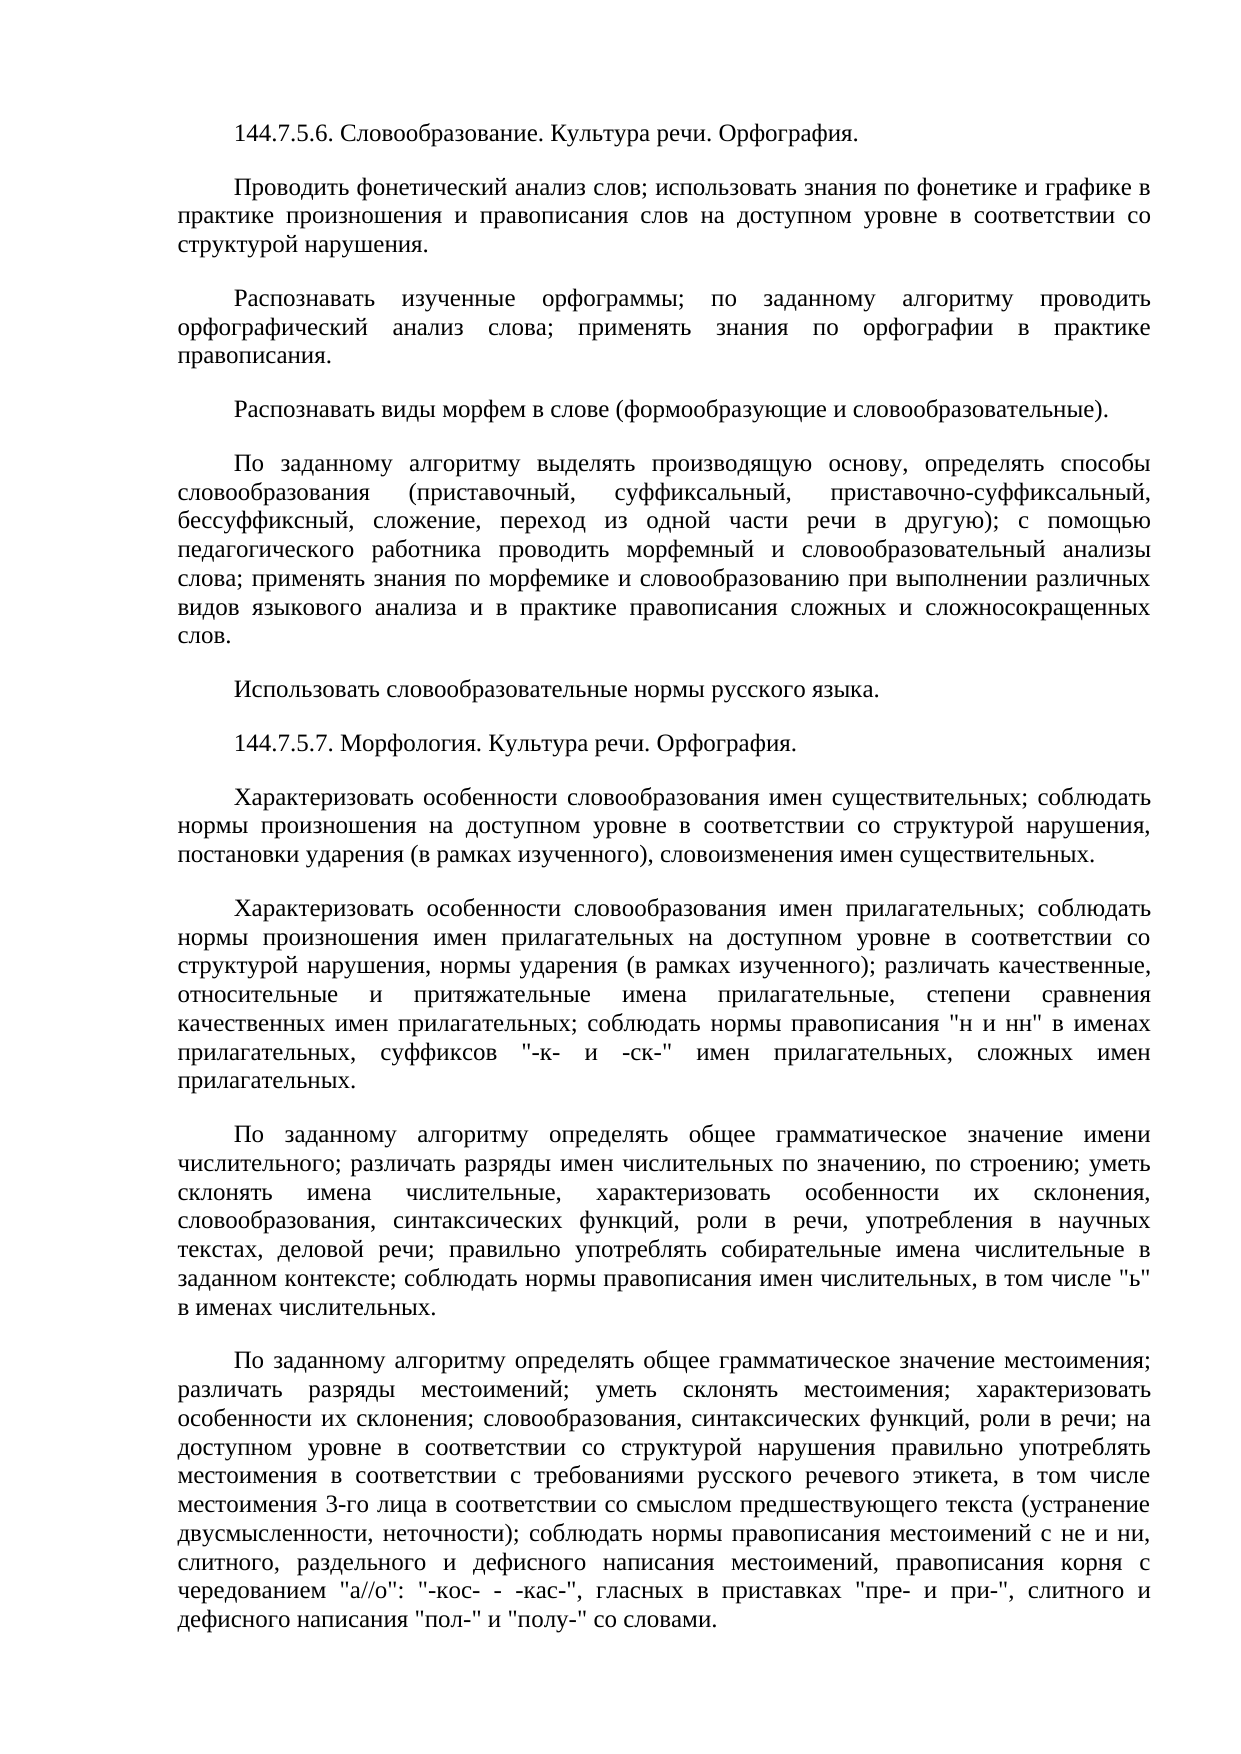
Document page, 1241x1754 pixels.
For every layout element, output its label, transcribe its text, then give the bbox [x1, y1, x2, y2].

text По заданному алгоритму определять общее грамматическое значение имени числительного; различать разряды имен числительных по значению, по строению; уметь склонять имена числительные, характеризовать особенности их склонения, словообразования, синтаксических функций, роли в речи, употребления в научных текстах, деловой речи; правильно употреблять собирательные имена числительные в заданном контексте; соблюдать нормы правописания имен числительных, в том числе "ь" в именах числительных. [177, 1119, 1152, 1321]
text 144.7.5.7. Морфология. Культура речи. Орфография. [177, 728, 1152, 757]
text Распознавать изученные орфограммы; по заданному алгоритму проводить орфографический анализ слова; применять знания по орфографии в практике правописания. [177, 283, 1152, 369]
text Характеризовать особенности словообразования имен прилагательных; соблюдать нормы произношения имен прилагательных на доступном уровне в соответствии со структурой нарушения, нормы ударения (в рамках изученного); различать качественные, относительные и притяжательные имена прилагательные, степени сравнения качественных имен прилагательных; соблюдать нормы правописания "н и нн" в именах прилагательных, суффиксов "-к- и -ск-" имен прилагательных, сложных имен прилагательных. [177, 893, 1152, 1094]
text Характеризовать особенности словообразования имен существительных; соблюдать нормы произношения на доступном уровне в соответствии со структурой нарушения, постановки ударения (в рамках изученного), словоизменения имен существительных. [177, 782, 1152, 868]
text 144.7.5.6. Словообразование. Культура речи. Орфография. [177, 118, 1152, 147]
text Распознавать виды морфем в слове (формообразующие и словообразовательные). [177, 394, 1152, 423]
text Проводить фонетический анализ слов; использовать знания по фонетике и графике в практике произношения и правописания слов на доступном уровне в соответствии со структурой нарушения. [177, 172, 1152, 258]
text По заданному алгоритму выделять производящую основу, определять способы словообразования (приставочный, суффиксальный, приставочно-суффиксальный, бессуффиксный, сложение, переход из одной части речи в другую); с помощью педагогического работника проводить морфемный и словообразовательный анализы слова; применять знания по морфемике и словообразованию при выполнении различных видов языкового анализа и в практике правописания сложных и сложносокращенных слов. [177, 448, 1152, 649]
text По заданному алгоритму определять общее грамматическое значение местоимения; различать разряды местоимений; уметь склонять местоимения; характеризовать особенности их склонения; словообразования, синтаксических функций, роли в речи; на доступном уровне в соответствии со структурой нарушения правильно употреблять местоимения в соответствии с требованиями русского речевого этикета, в том числе местоимения 3-го лица в соответствии со смыслом предшествующего текста (устранение двусмысленности, неточности); соблюдать нормы правописания местоимений с не и ни, слитного, раздельного и дефисного написания местоимений, правописания корня с чередованием "а//о": "-кос- - -кас-", гласных в приставках "пре- и при-", слитного и дефисного написания "пол-" и "полу-" со словами. [177, 1346, 1152, 1633]
text Использовать словообразовательные нормы русского языка. [177, 674, 1152, 703]
